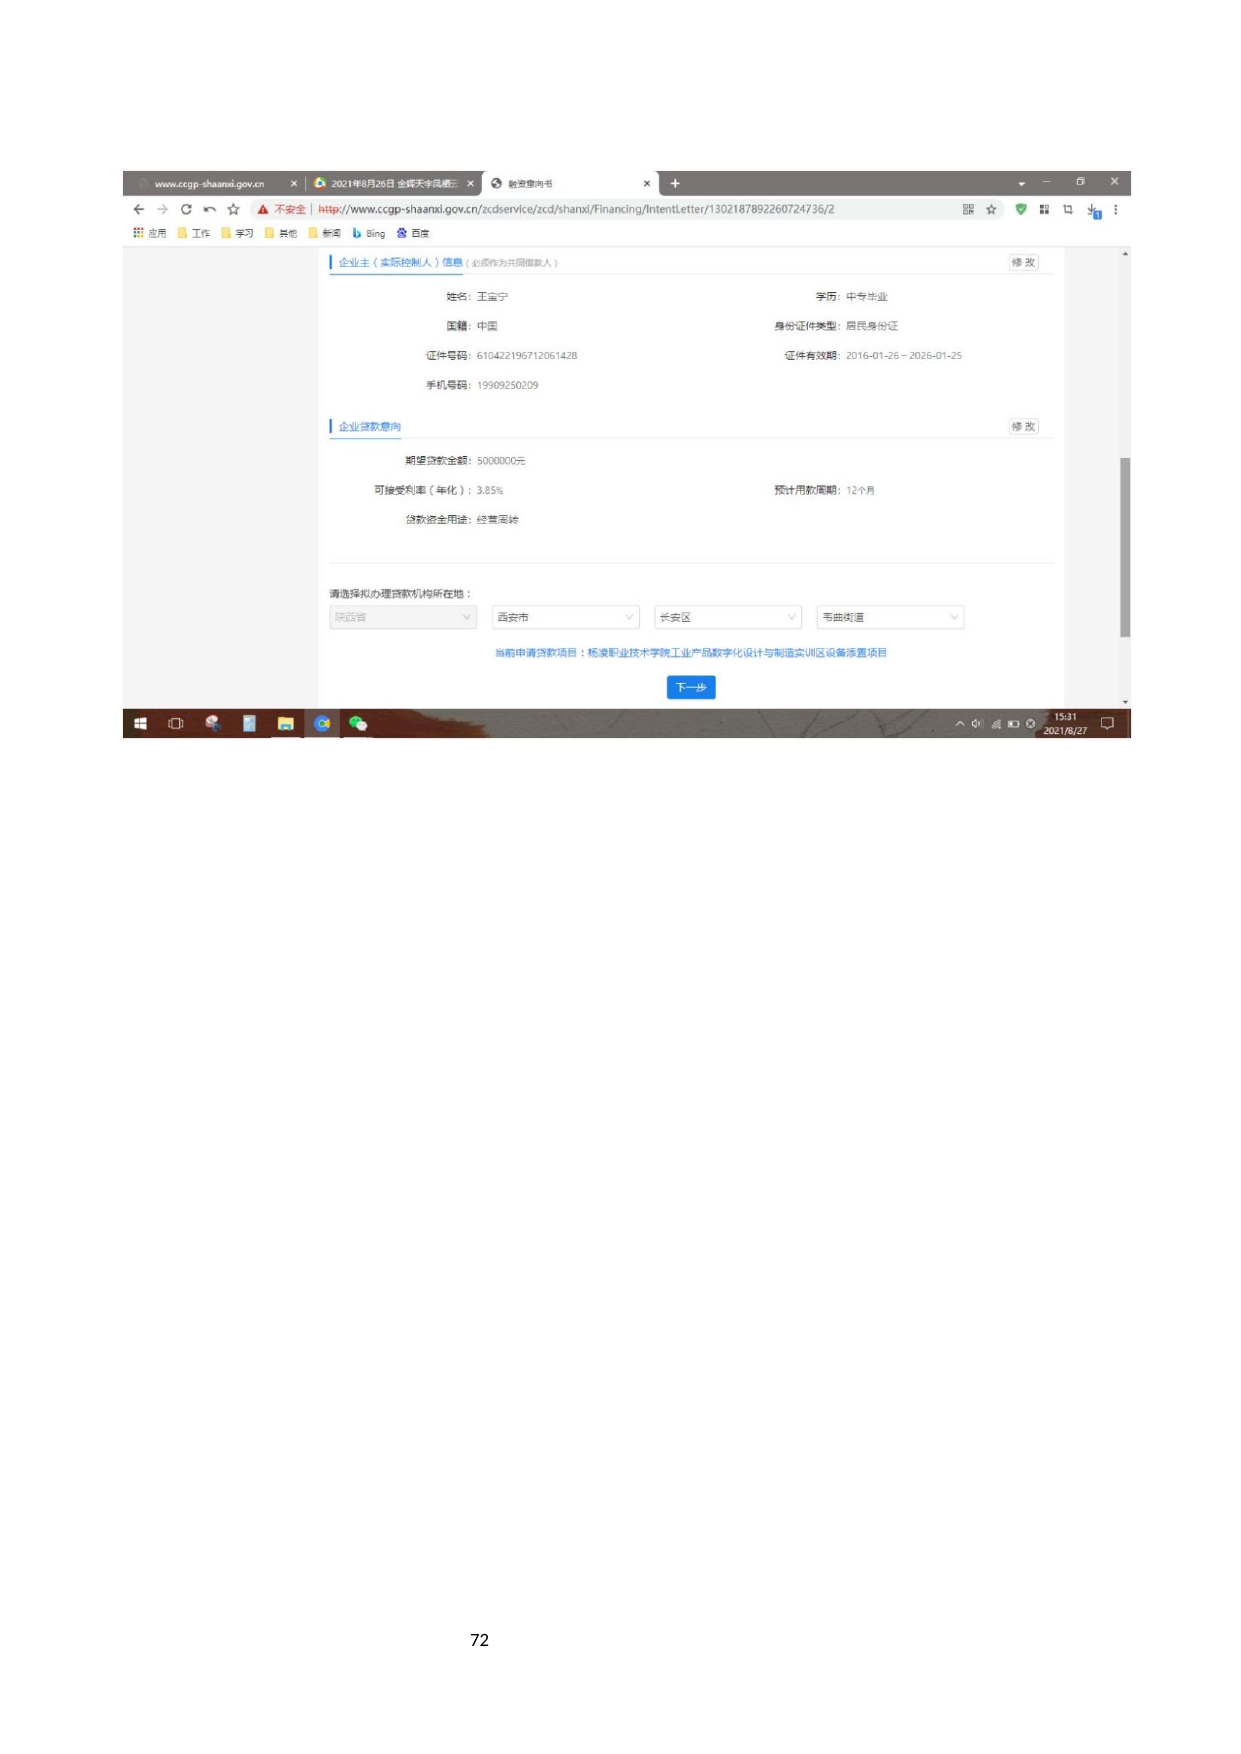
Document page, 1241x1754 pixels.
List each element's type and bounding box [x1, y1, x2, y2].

picture [120, 168, 1134, 741]
